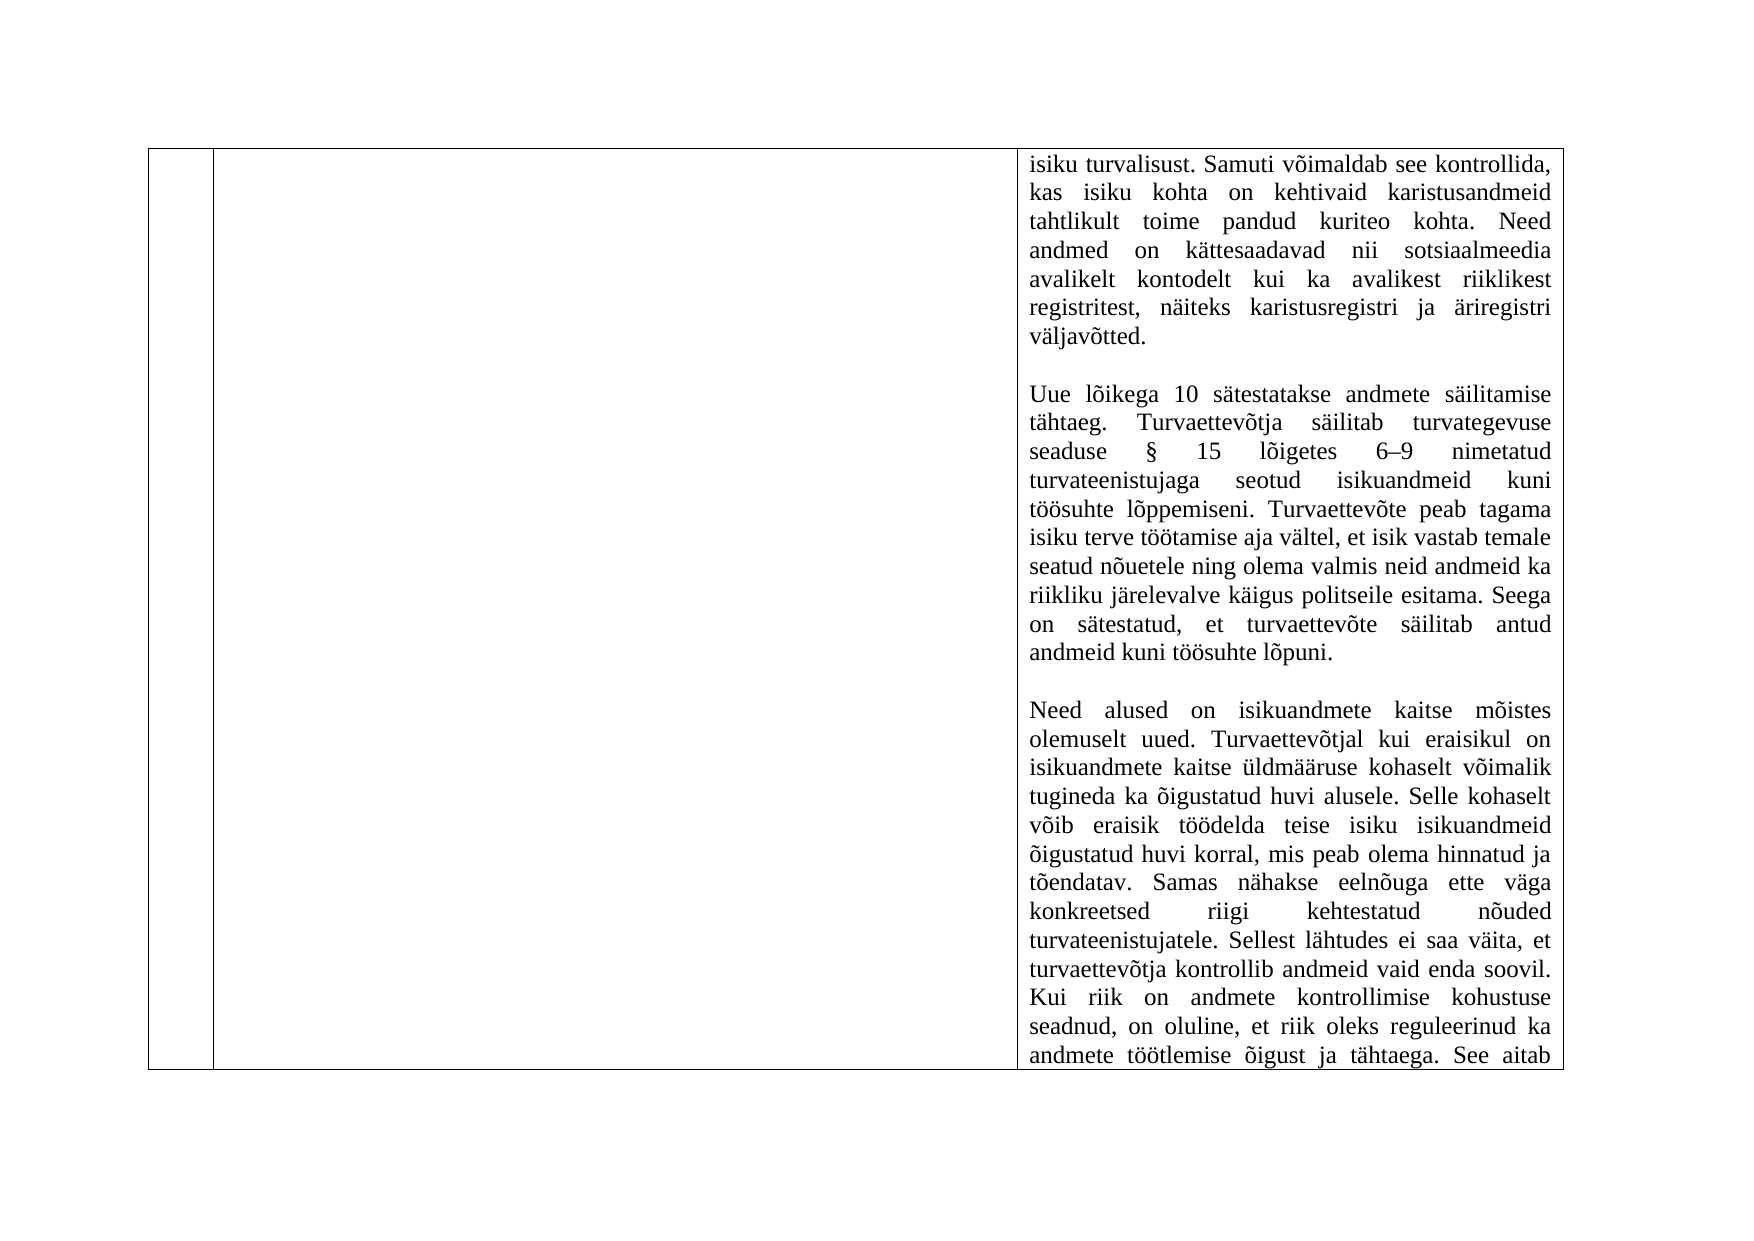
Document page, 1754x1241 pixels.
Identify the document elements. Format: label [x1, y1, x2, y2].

table_cell [1018, 149, 1563, 1069]
table_cell [214, 149, 1017, 1069]
table_cell [149, 149, 213, 1069]
